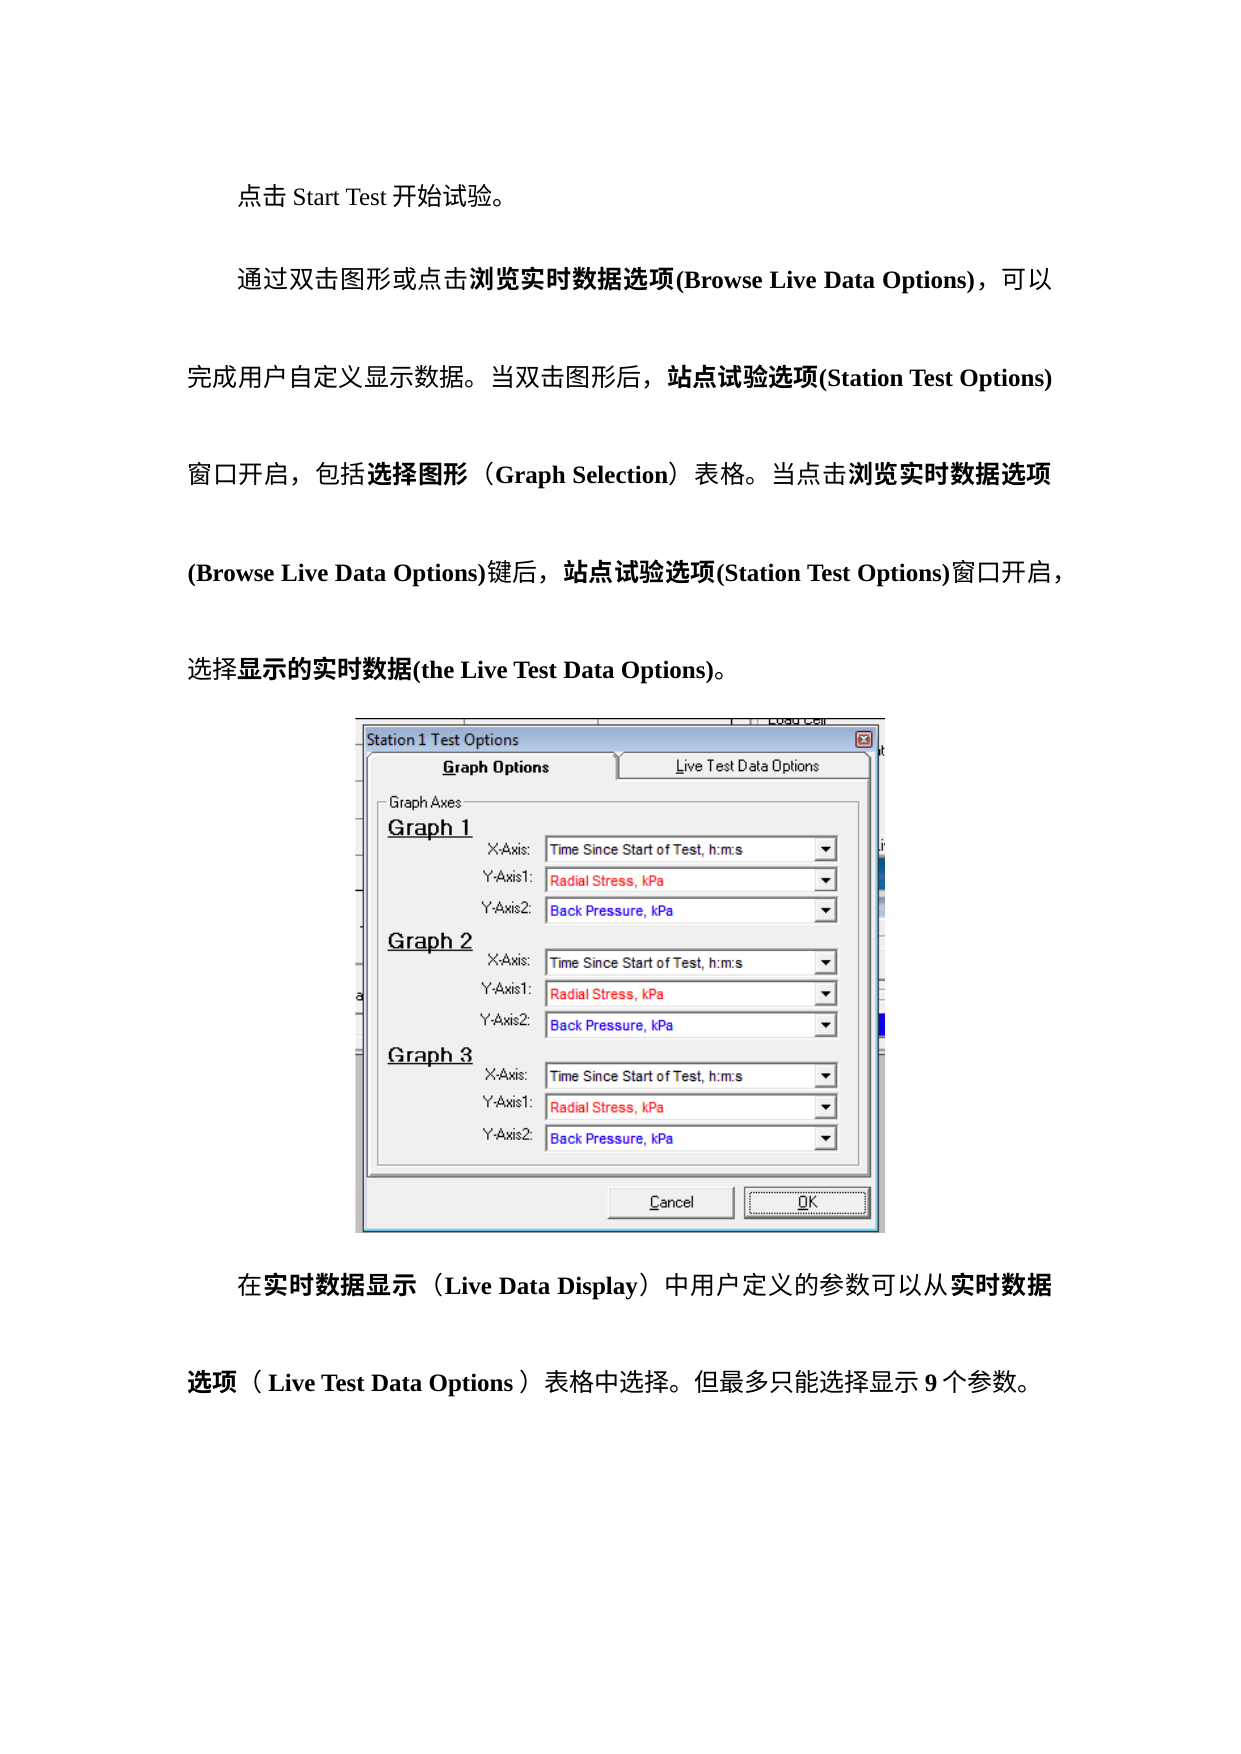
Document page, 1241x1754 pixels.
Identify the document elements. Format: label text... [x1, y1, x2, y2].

text 通过双击图形或点击浏览实时数据选项(Browse Live Data Options)，可以完成用户自定义显示数据。当双击图形后，站点试验选项(Station Test Options)窗口开启，包括选择图形（Graph Selection）表格。当点击浏览实时数据选项(Browse Live Data Options)键后，站点试验选项(Station Test Options)窗口开启，选择显示的实时数据(the Live Test Data Options)。 [187, 245, 1053, 700]
text 在实时数据显示（Live Data Display）中用户定义的参数可以从实时数据选项（ Live Test Data Options ）表格中选择。但最多只能选择显示9个参数。 [187, 1251, 1053, 1413]
text 点击Start Test开始试验。 [187, 162, 1053, 227]
